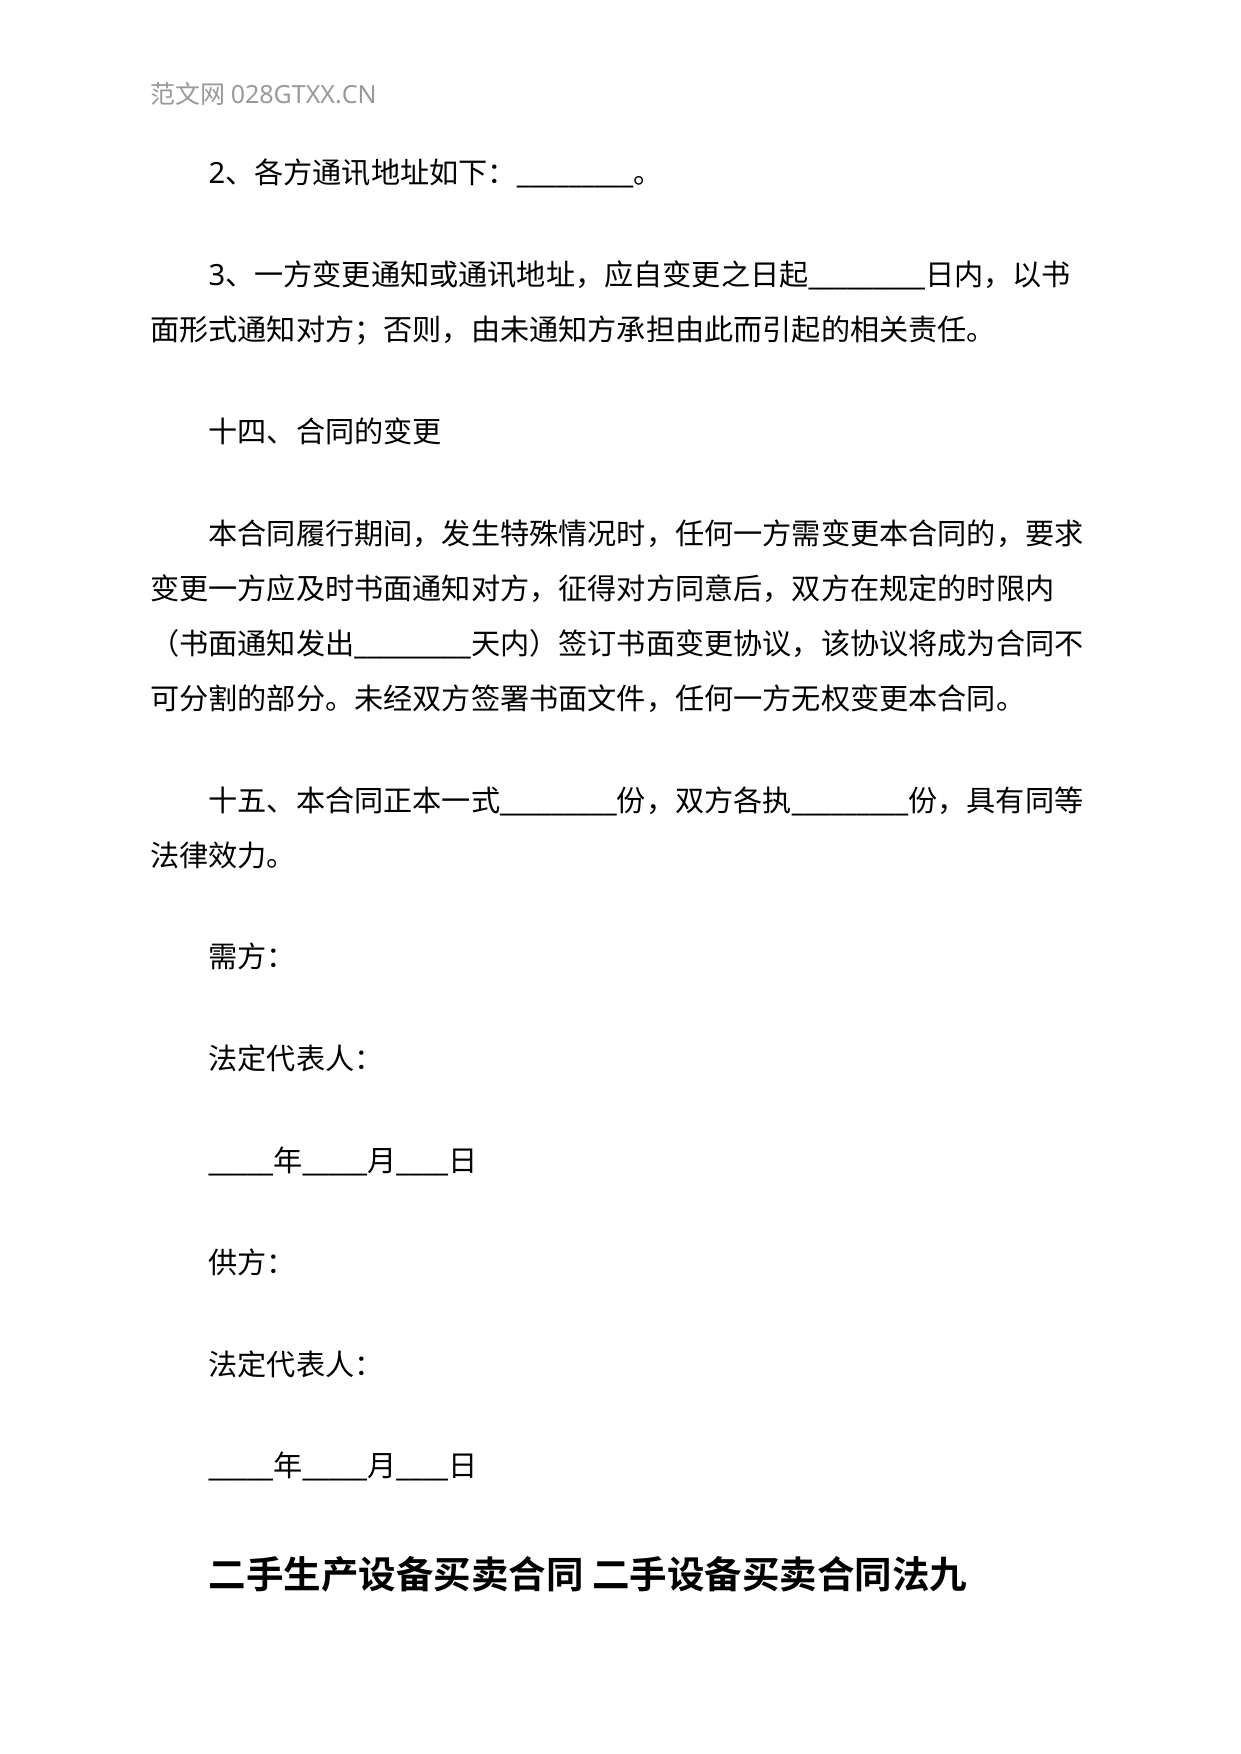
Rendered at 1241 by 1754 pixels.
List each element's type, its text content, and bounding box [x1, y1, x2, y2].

text 法定代表人： [150, 1036, 1090, 1078]
text 二手生产设备买卖合同 二手设备买卖合同法九 [150, 1545, 1090, 1599]
text 3、一方变更通知或通讯地址，应自变更之日起_________日内，以书面形式通知对方；否则，由未通知方承担由此而引起的相关责任。 [150, 252, 1090, 349]
text 本合同履行期间，发生特殊情况时，任何一方需变更本合同的，要求变更一方应及时书面通知对方，征得对方同意后，双方在规定的时限内（书面通知发出_________天内）签订书面变更协议，该协议将成为合同不可分割的部分。未经双方签署书面文件，任何一方无权变更本合同。 [150, 511, 1090, 718]
text _____年_____月____日 [150, 1137, 1090, 1180]
text 法定代表人： [150, 1341, 1090, 1383]
text 2、各方通讯地址如下：_________。 [150, 150, 1090, 192]
text 十五、本合同正本一式_________份，双方各执_________份，具有同等法律效力。 [150, 777, 1090, 874]
text 供方： [150, 1239, 1090, 1282]
text _____年_____月____日 [150, 1443, 1090, 1485]
text 需方： [150, 934, 1090, 976]
text 十四、合同的变更 [150, 409, 1090, 451]
